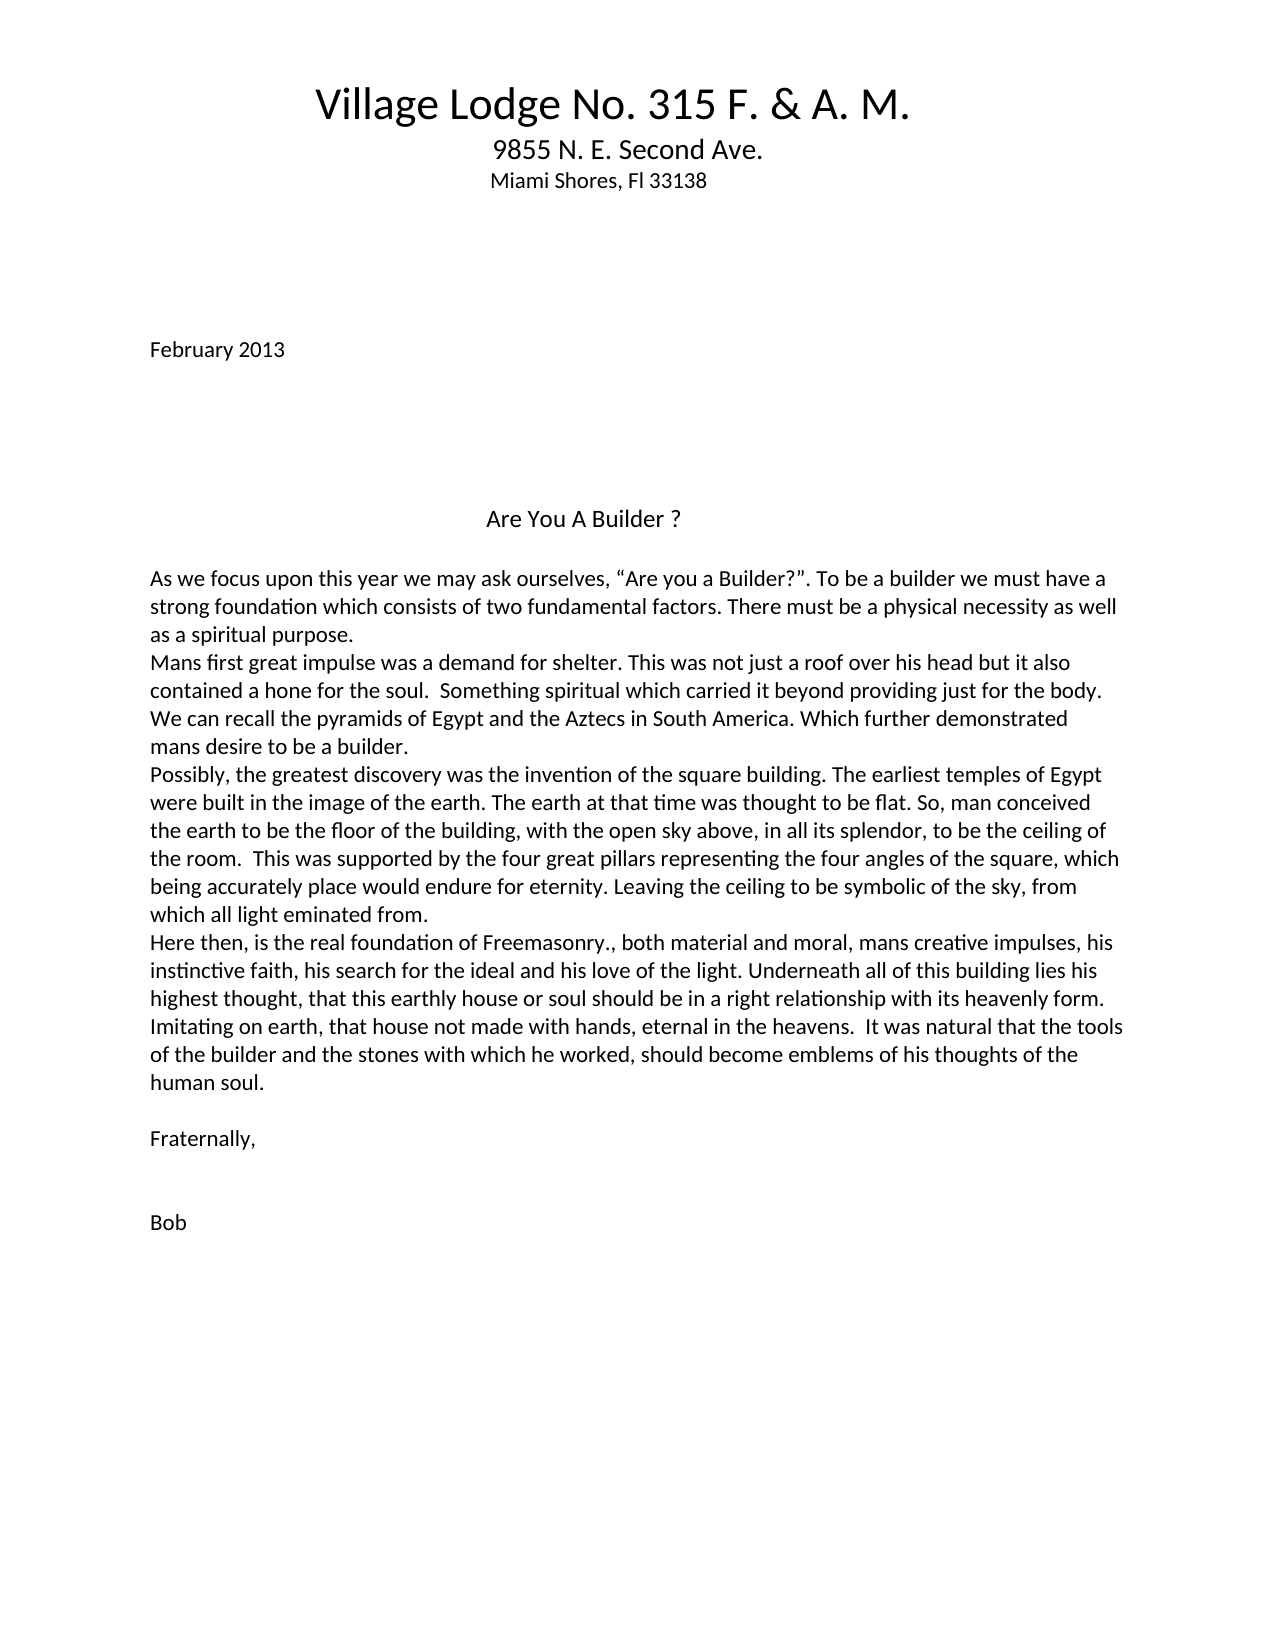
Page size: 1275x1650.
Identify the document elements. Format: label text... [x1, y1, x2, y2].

text Bob [150, 1208, 1125, 1236]
text Mans first great impulse was a demand for shelter. This was not just a roof over his head but it also contained a hone for the soul. Something spiritual which carried it beyond providing just for the body. [150, 648, 1125, 704]
text We can recall the pyramids of Egypt and the Aztecs in South America. Which further demonstrated mans desire to be a builder. [150, 704, 1125, 760]
text Are You A Builder ? [150, 503, 1125, 533]
text Possibly, the greatest discovery was the invention of the square building. The earliest temples of Egypt were built in the image of the earth. The earth at that time was thought to be flat. So, man conceived the earth to be the floor of the building, with the open sky above, in all its splendor, to be the ceiling of the room. This was supported by the four great pillars representing the four angles of the square, which being accurately place would endure for eternity. Leaving the ceiling to be symbolic of the sky, from which all light eminated from. [150, 760, 1125, 928]
text As we focus upon this year we may ask ourselves, “Are you a Builder?”. To be a builder we must have a strong foundation which consists of two fundamental factors. There must be a physical necessity as well as a spiritual purpose. [150, 564, 1125, 648]
text Imitating on earth, that house not made with hands, eternal in the heavens. It was natural that the tools of the builder and the stones with which he worked, should become emblems of his thoughts of the human soul. [150, 1012, 1125, 1096]
text Fraternally, [150, 1124, 1125, 1152]
text February 2013 [150, 335, 1125, 363]
text Here then, is the real foundation of Freemasonry., both material and moral, mans creative impulses, his instinctive faith, his search for the ideal and his love of the light. Underneath all of this building lies his highest thought, that this earthly house or soul should be in a right relationship with its heavenly form. [150, 928, 1125, 1012]
